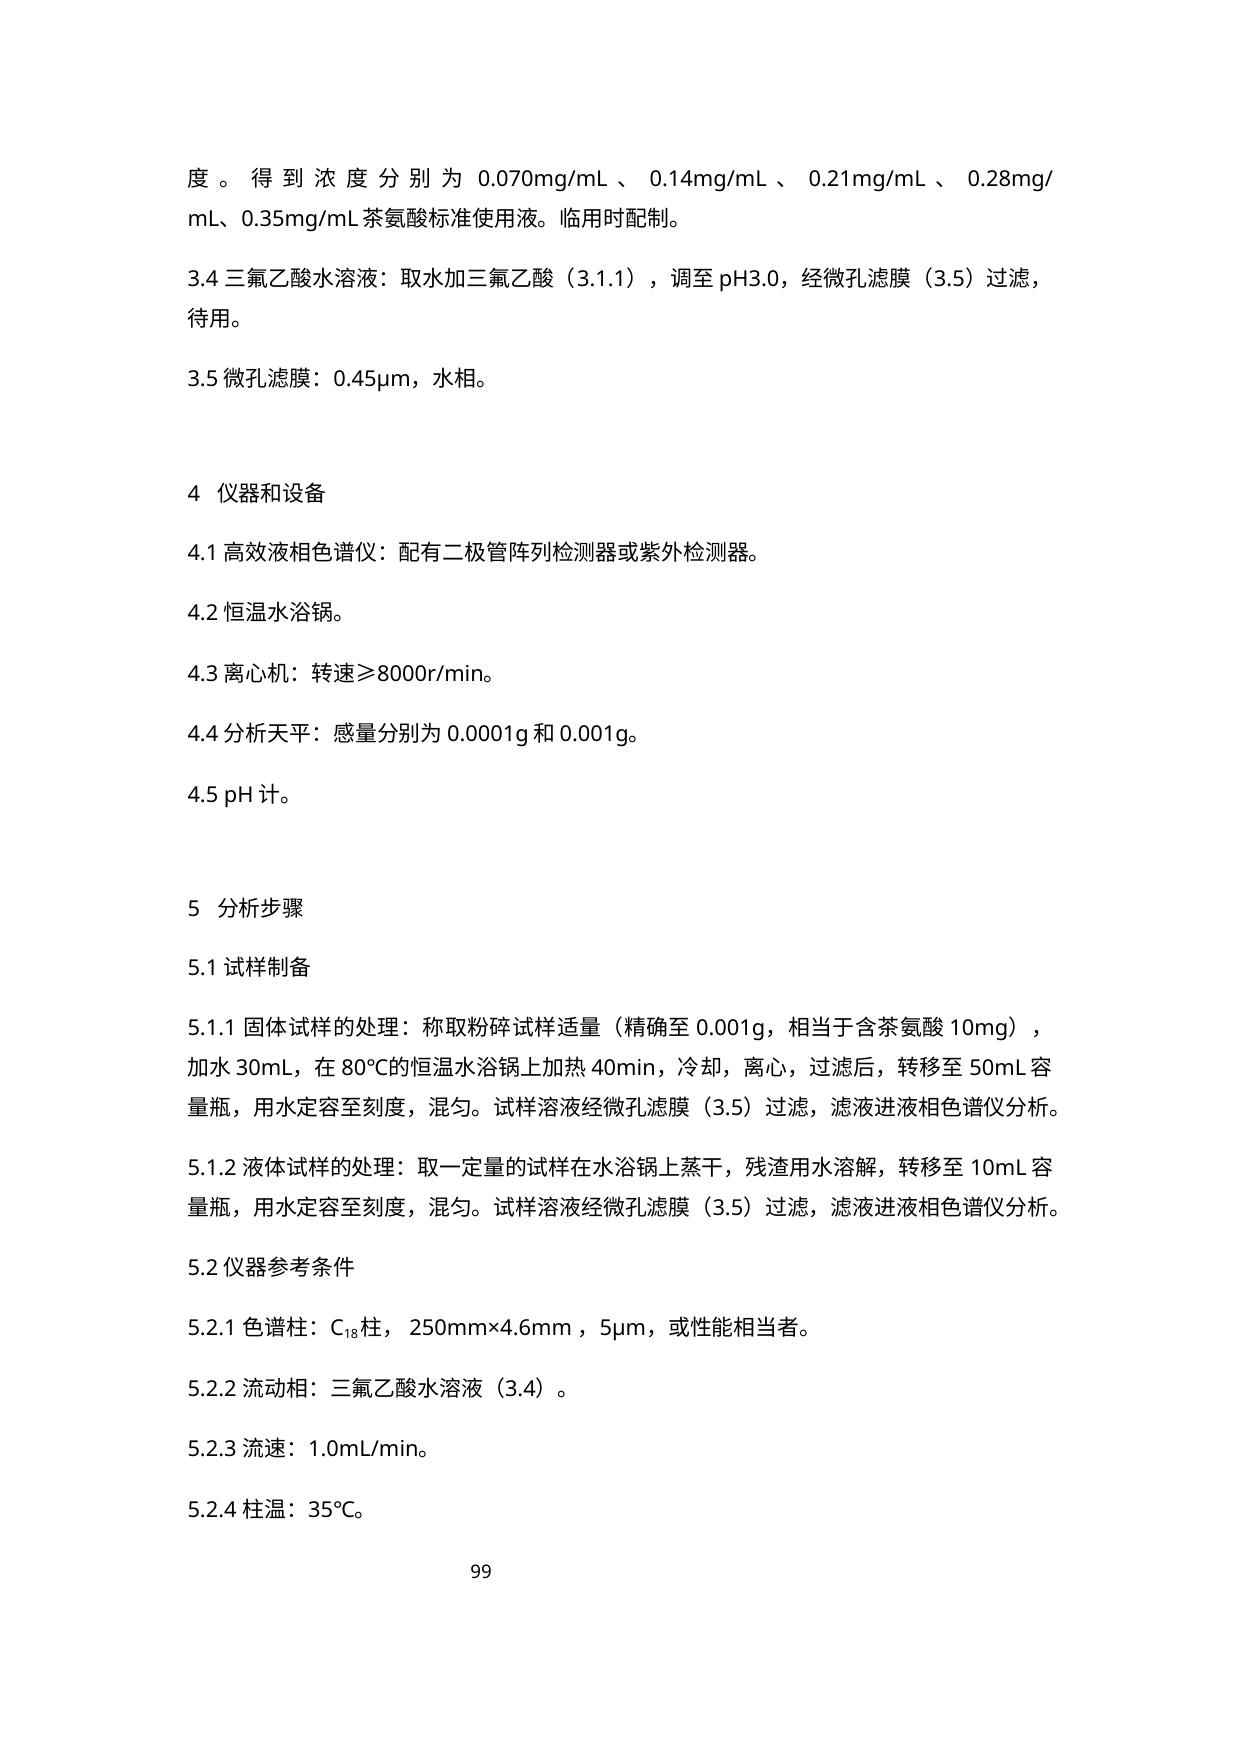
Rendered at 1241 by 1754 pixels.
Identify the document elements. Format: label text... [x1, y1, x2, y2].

text 5.2 仪器参考条件 [187, 1244, 1053, 1283]
text 3.5 微孔滤膜：0.45µm，水相。 [187, 355, 1053, 395]
text 4.3 离心机：转速≥8000r/min。 [187, 649, 1053, 689]
text 4.1 高效液相色谱仪：配有二极管阵列检测器或紫外检测器。 [187, 529, 1053, 568]
text 4 仪器和设备 [187, 476, 1053, 508]
text 5 分析步骤 [187, 891, 1053, 923]
text 5.1.1 固体试样的处理：称取粉碎试样适量（精确至0.001g，相当于含茶氨酸10mg），加水30mL，在80℃的恒温水浴锅上加热40min，冷却，离心，过滤后，转移至50mL容量瓶，用水定容至刻度，混匀。试样溶液经微孔滤膜（3.5）过滤，滤液进液相色谱仪分析。 [187, 1004, 1053, 1123]
text 5.2.3 流速：1.0mL/min。 [187, 1425, 1053, 1464]
text 5.2.4 柱温：35℃。 [187, 1485, 1053, 1525]
text 4.4 分析天平：感量分别为0.0001g和0.001g。 [187, 710, 1053, 749]
text 5.1 试样制备 [187, 944, 1053, 983]
text 5.1.2 液体试样的处理：取一定量的试样在水浴锅上蒸干，残渣用水溶解，转移至10mL容量瓶，用水定容至刻度，混匀。试样溶液经微孔滤膜（3.5）过滤，滤液进液相色谱仪分析。 [187, 1144, 1053, 1223]
text 4.5 pH计。 [187, 770, 1053, 810]
text 5.2.1 色谱柱：C18柱， 250mm×4.6mm ，5μm，或性能相当者。 [187, 1304, 1053, 1344]
text 4.2 恒温水浴锅。 [187, 589, 1053, 629]
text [187, 155, 1053, 234]
text 3.4 三氟乙酸水溶液：取水加三氟乙酸（3.1.1），调至pH3.0，经微孔滤膜（3.5）过滤，待用。 [187, 255, 1053, 334]
text 5.2.2 流动相：三氟乙酸水溶液（3.4）。 [187, 1364, 1053, 1404]
